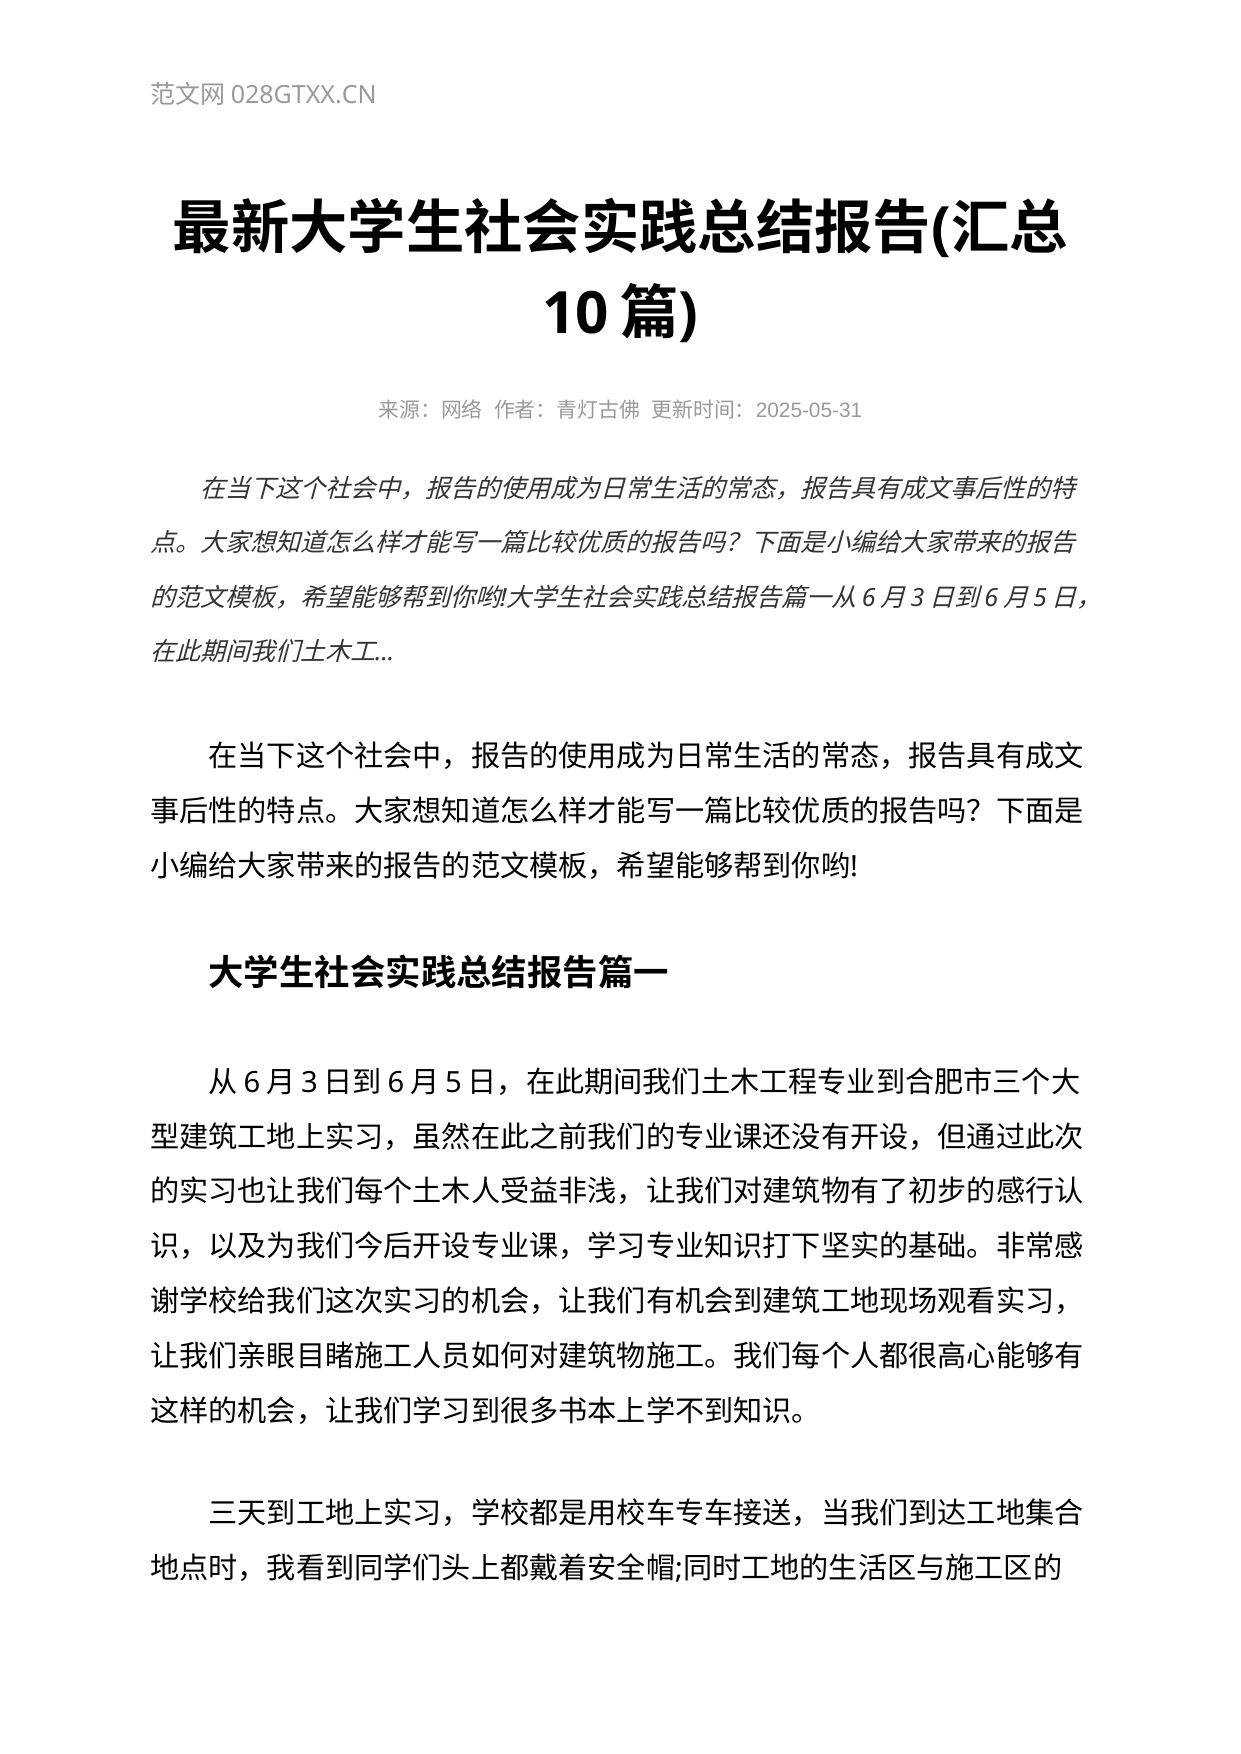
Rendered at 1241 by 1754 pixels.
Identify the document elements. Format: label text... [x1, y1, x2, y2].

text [150, 1489, 1090, 1587]
text 来源：网络 作者：青灯古佛 更新时间：2025-05-31 [150, 398, 1090, 422]
text 从6月3日到6月5日，在此期间我们土木工程专业到合肥市三个大型建筑工地上实习，虽然在此之前我们的专业课还没有开设，但通过此次的实习也让我们每个土木人受益非浅，让我们对建筑物有了初步的感行认识，以及为我们今后开设专业课，学习专业知识打下坚实的基础。非常感谢学校给我们这次实习的机会，让我们有机会到建筑工地现场观看实习，让我们亲眼目睹施工人员如何对建筑物施工。我们每个人都很高心能够有这样的机会，让我们学习到很多书本上学不到知识。 [150, 1058, 1090, 1430]
text 在当下这个社会中，报告的使用成为日常生活的常态，报告具有成文事后性的特点。大家想知道怎么样才能写一篇比较优质的报告吗？下面是小编给大家带来的报告的范文模板，希望能够帮到你哟! [150, 733, 1090, 885]
text 在当下这个社会中，报告的使用成为日常生活的常态，报告具有成文事后性的特点。大家想知道怎么样才能写一篇比较优质的报告吗？下面是小编给大家带来的报告的范文模板，希望能够帮到你哟!大学生社会实践总结报告篇一从6月3日到6月5日，在此期间我们土木工... [150, 468, 1090, 668]
text 大学生社会实践总结报告篇一 [150, 945, 1090, 996]
subtitle 最新大学生社会实践总结报告(汇总10篇) [150, 181, 1090, 351]
